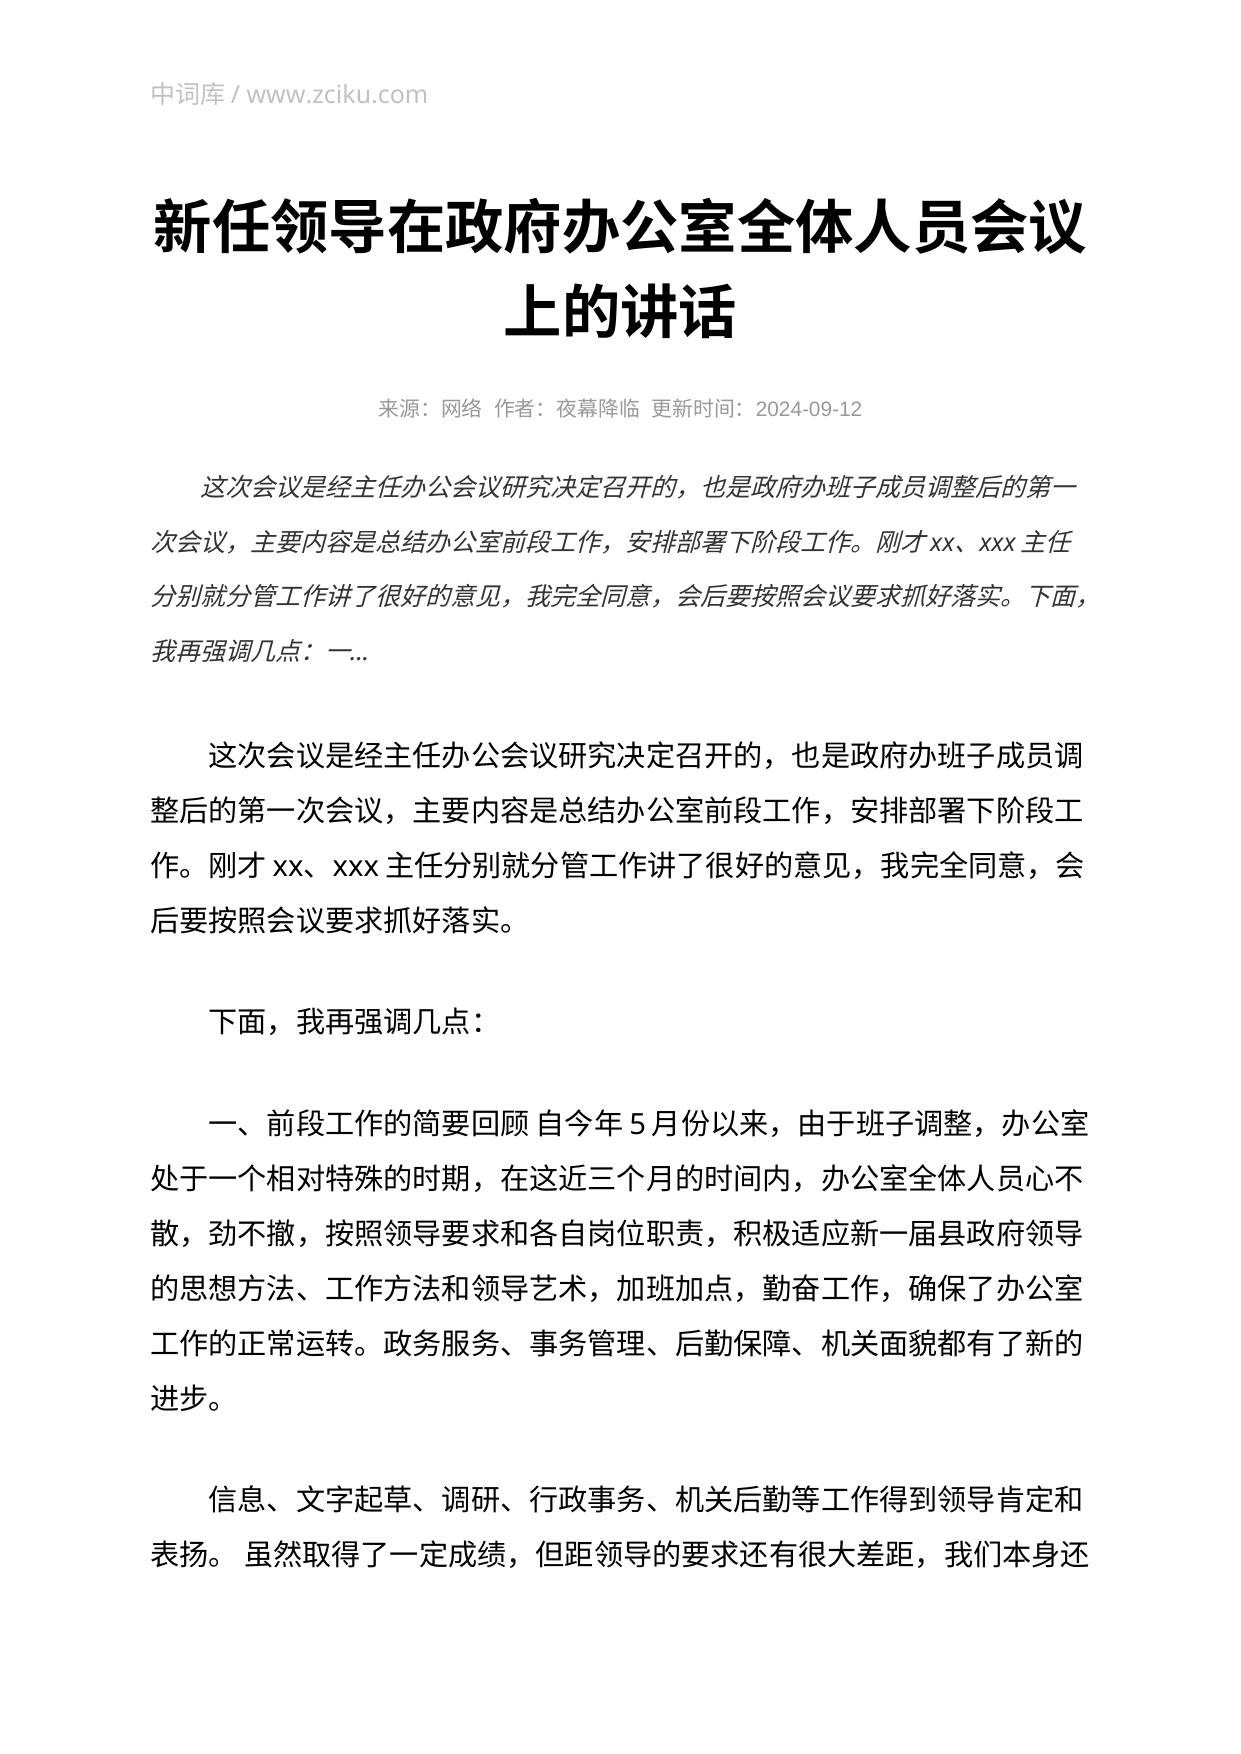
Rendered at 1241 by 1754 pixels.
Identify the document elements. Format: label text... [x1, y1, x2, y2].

text 来源：网络 作者：夜幕降临 更新时间：2024-09-12 [150, 397, 1090, 421]
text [150, 1477, 1090, 1574]
text 这次会议是经主任办公会议研究决定召开的，也是政府办班子成员调整后的第一次会议，主要内容是总结办公室前段工作，安排部署下阶段工作。刚才xx、xxx主任分别就分管工作讲了很好的意见，我完全同意，会后要按照会议要求抓好落实。下面，我再强调几点：一... [150, 468, 1090, 667]
text 一、前段工作的简要回顾 自今年5月份以来，由于班子调整，办公室处于一个相对特殊的时期，在这近三个月的时间内，办公室全体人员心不散，劲不撤，按照领导要求和各自岗位职责，积极适应新一届县政府领导的思想方法、工作方法和领导艺术，加班加点，勤奋工作，确保了办公室工作的正常运转。政务服务、事务管理、后勤保障、机关面貌都有了新的进步。 [150, 1101, 1090, 1417]
text 这次会议是经主任办公会议研究决定召开的，也是政府办班子成员调整后的第一次会议，主要内容是总结办公室前段工作，安排部署下阶段工作。刚才xx、xxx主任分别就分管工作讲了很好的意见，我完全同意，会后要按照会议要求抓好落实。 [150, 732, 1090, 939]
text 下面，我再强调几点： [150, 999, 1090, 1041]
subtitle 新任领导在政府办公室全体人员会议上的讲话 [150, 181, 1090, 350]
